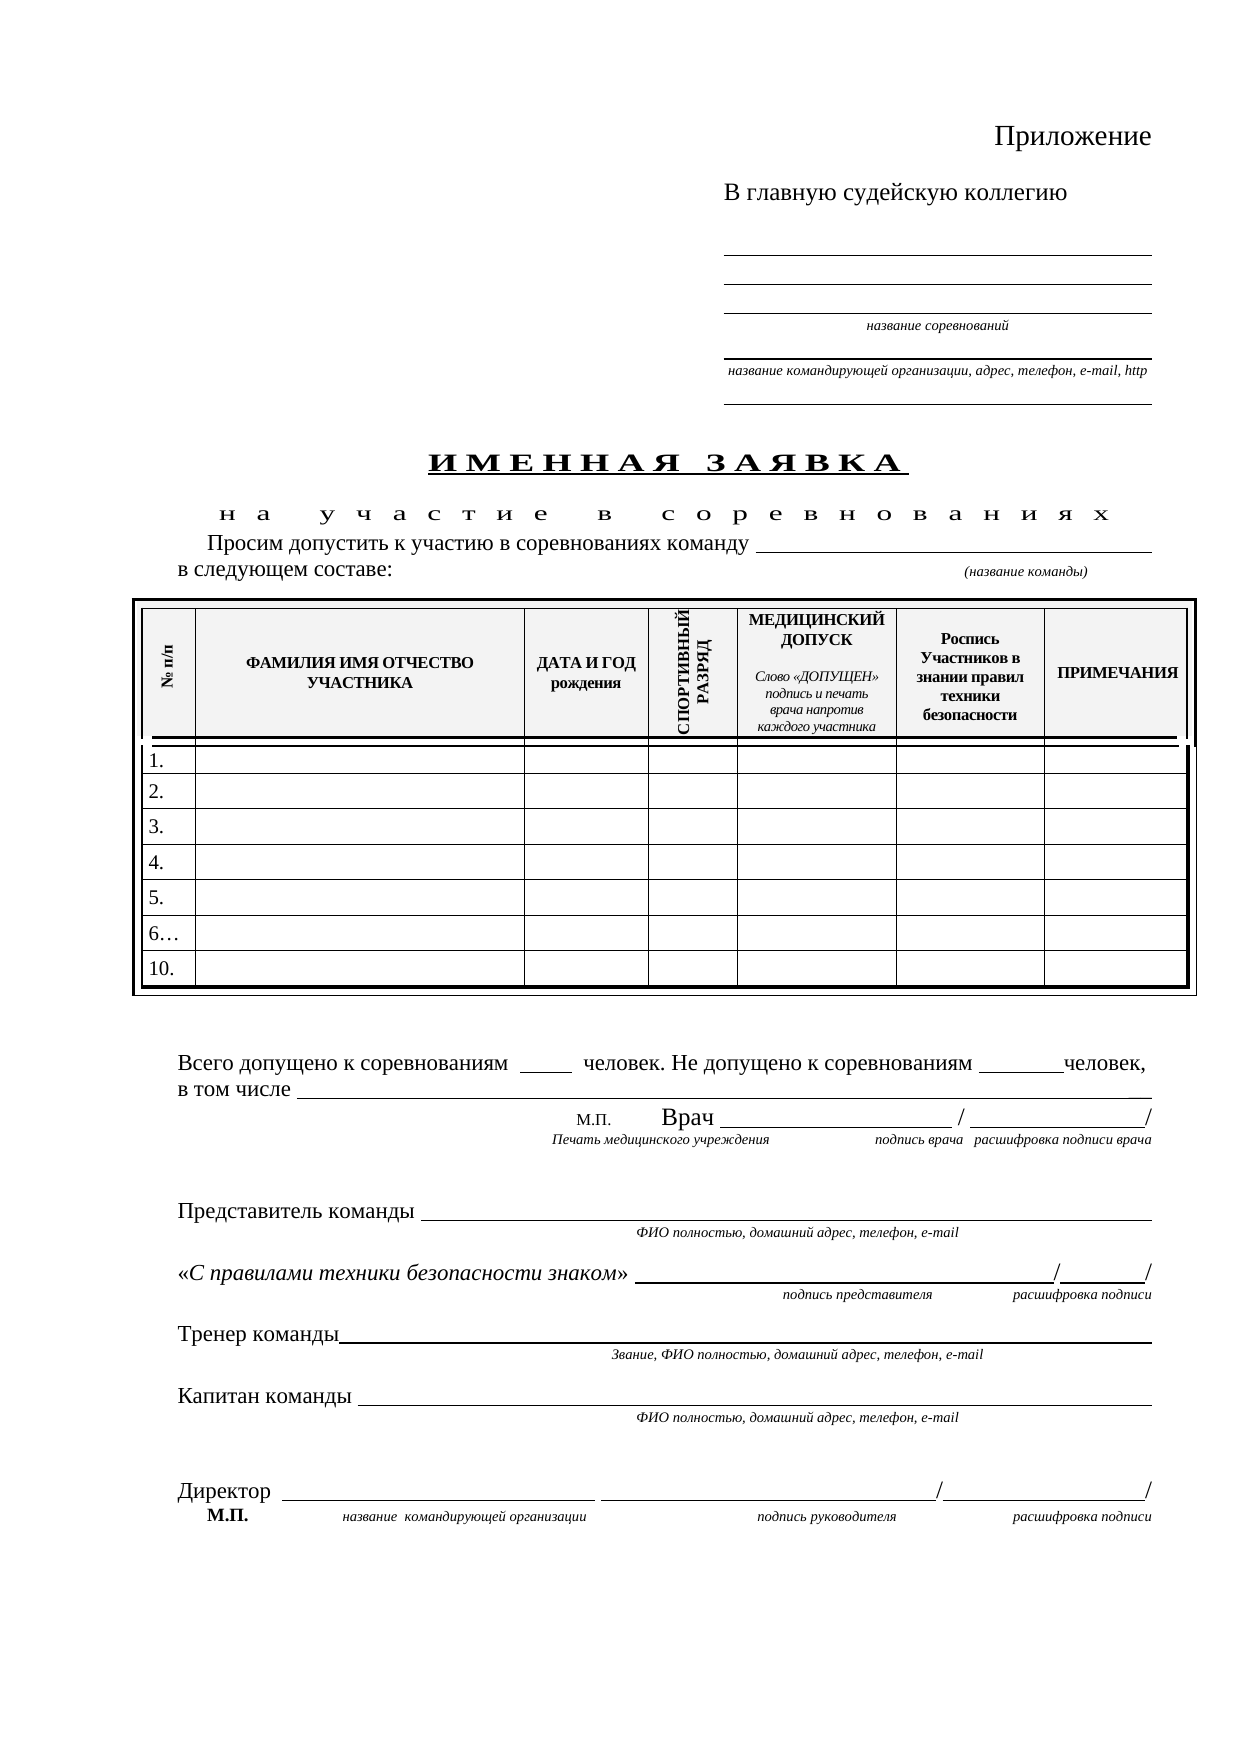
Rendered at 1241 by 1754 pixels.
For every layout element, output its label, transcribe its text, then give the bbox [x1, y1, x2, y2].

table_cell [137, 773, 141, 808]
text М.П. Врач / / [177, 1102, 1152, 1130]
table_cell [738, 845, 896, 879]
table_cell [196, 739, 524, 745]
text Капитан команды [177, 1382, 1152, 1408]
table_cell [196, 747, 524, 773]
text ИМЕННАЯ ЗАЯВКА [177, 448, 1152, 477]
table_cell [1045, 845, 1186, 879]
text Представитель команды [177, 1197, 1152, 1224]
table_cell [738, 880, 896, 914]
text Печать медицинского учреждения подпись врача расшифровка подписи врача [177, 1130, 1152, 1147]
text М.П. название командирующей организации подпись руководителя расшифровка подписи [177, 1504, 1152, 1526]
table_cell [143, 880, 195, 914]
table_cell [897, 951, 1044, 985]
table_cell [1045, 880, 1186, 914]
table_header Роспись Участников в знании правил техники безопасности [897, 609, 1044, 736]
text подпись представителя расшифровка подписи [177, 1286, 1152, 1303]
table_cell [525, 747, 648, 773]
table_cell [897, 774, 1044, 808]
table_cell [525, 880, 648, 914]
table_cell [649, 880, 737, 914]
table_cell [525, 809, 648, 844]
table_header дата и Год рождения [525, 609, 648, 736]
table_header Спортивный разряд [649, 609, 737, 736]
table_cell [897, 845, 1044, 879]
table_cell [137, 736, 195, 773]
table_header примечания [1044, 601, 1192, 736]
table_cell [897, 747, 1044, 773]
table_cell [649, 916, 737, 950]
table_cell [1045, 736, 1192, 773]
text в следующем составе: (название команды) [177, 555, 1152, 582]
text Просим допустить к участию в соревнованиях команду [177, 529, 1152, 555]
text название командирующей организации, адрес, телефон, e-mail, http [723, 362, 1152, 379]
table_cell [649, 739, 737, 745]
table_cell [649, 809, 737, 844]
text В главную судейскую коллегию [723, 177, 1152, 205]
table_header Фамилия Имя отчество участника [196, 609, 524, 736]
table_cell [196, 774, 524, 808]
text Всего допущено к соревнованиям человек. Не допущено к соревнованиям человек, [177, 1049, 1152, 1075]
text Директор / / [177, 1475, 1152, 1504]
table_cell [143, 809, 195, 844]
table_cell [143, 845, 195, 879]
table_cell [196, 951, 524, 985]
table_cell [897, 916, 1044, 950]
table_cell [143, 774, 195, 808]
table_cell [196, 880, 524, 914]
table_cell [1045, 809, 1186, 844]
table_cell [649, 951, 737, 985]
table_cell [897, 809, 1044, 844]
table_cell 6… [143, 916, 195, 950]
table_cell [1045, 774, 1186, 808]
table_cell [738, 916, 896, 950]
text Приложение [177, 118, 1152, 152]
table_cell [525, 916, 648, 950]
table_header Медицинский допуск Слово «ДОПУЩЕН» подпись и печать врача напротив каждого участника [738, 609, 896, 736]
table_cell [649, 747, 737, 773]
table_cell [649, 774, 737, 808]
table_cell [525, 845, 648, 879]
text Звание, ФИО полностью, домашний адрес, телефон, e-mail [177, 1346, 1152, 1363]
text ФИО полностью, домашний адрес, телефон, e-mail [177, 1224, 1152, 1241]
table_cell 10. [143, 951, 195, 985]
text ФИО полностью, домашний адрес, телефон, e-mail [177, 1408, 1152, 1425]
table_cell [738, 951, 896, 985]
text название соревнований [723, 317, 1152, 333]
text на участие в соревнованиях [177, 501, 1152, 525]
table_cell [897, 739, 1044, 745]
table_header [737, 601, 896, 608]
table_cell [137, 879, 141, 914]
table_header № п/п [137, 601, 196, 736]
text Тренер команды [177, 1320, 1152, 1346]
table_cell [1045, 916, 1186, 950]
table_cell [525, 739, 648, 745]
table_cell [137, 808, 141, 844]
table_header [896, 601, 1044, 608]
text «С правилами техники безопасности знаком» / / [177, 1257, 1152, 1286]
table_cell [649, 845, 737, 879]
table_cell [897, 880, 1044, 914]
table_cell [137, 844, 141, 879]
table_cell [196, 845, 524, 879]
table_cell [525, 774, 648, 808]
table_cell [738, 774, 896, 808]
table_cell [738, 739, 896, 745]
text в том числе __ [177, 1075, 1152, 1102]
table_cell [1045, 951, 1186, 985]
table_cell [196, 916, 524, 950]
table_cell [196, 809, 524, 844]
table_cell [525, 951, 648, 985]
table_cell [738, 809, 896, 844]
table_cell [738, 747, 896, 773]
